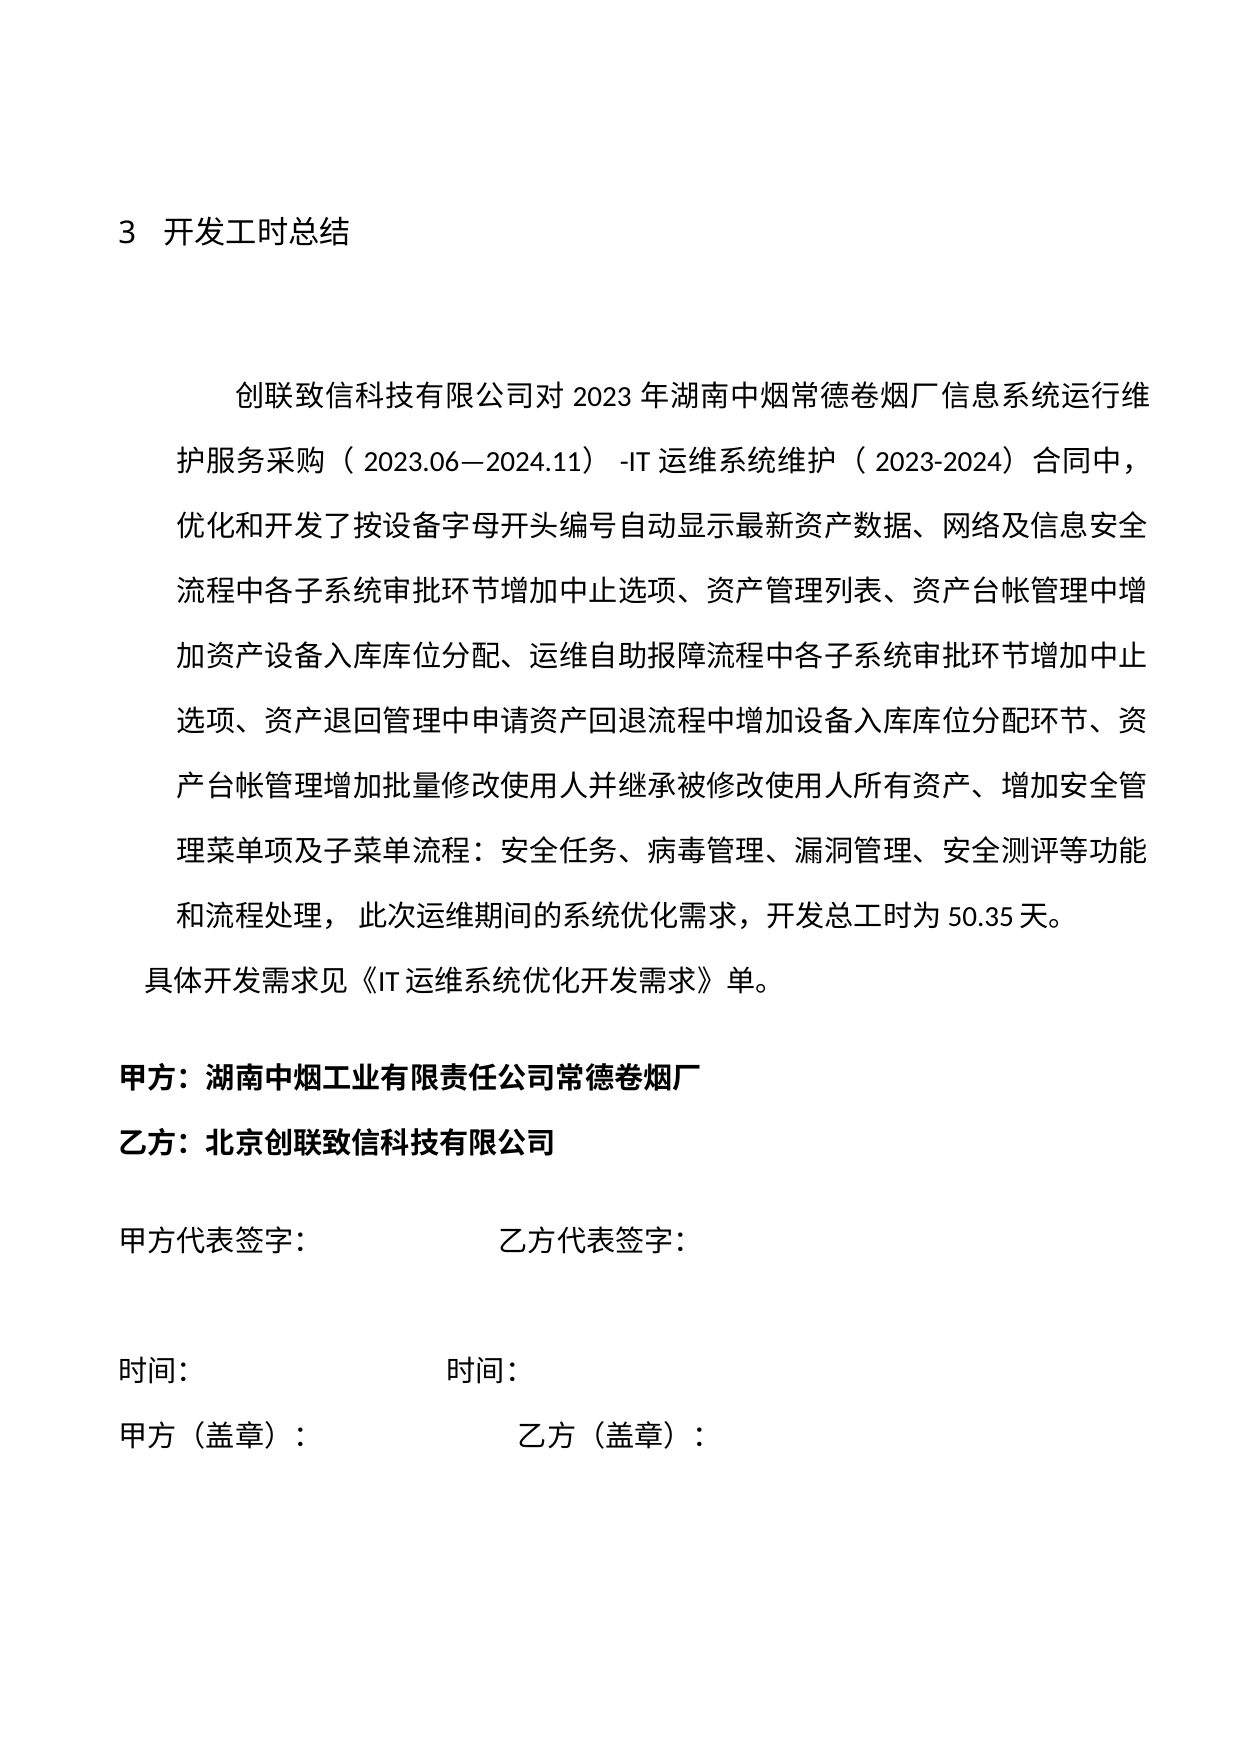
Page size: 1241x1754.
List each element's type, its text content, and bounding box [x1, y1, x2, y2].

text 具体开发需求见《IT运维系统优化开发需求》单。 [118, 946, 1152, 1011]
text 时间： 时间： [118, 1336, 1152, 1401]
text 创联致信科技有限公司对2023 年湖南中烟常德卷烟厂信息系统运行维护服务采购（ 2023.06—2024.11） -IT 运维系统维护（ 2023-2024）合同中，优化和开发了按设备字母开头编号自动显示最新资产数据、网络及信息安全流程中各子系统审批环节增加中止选项、资产管理列表、资产台帐管理中增加资产设备入库库位分配、运维自助报障流程中各子系统审批环节增加中止选项、资产退回管理中申请资产回退流程中增加设备入库库位分配环节、资产台帐管理增加批量修改使用人并继承被修改使用人所有资产、增加安全管理菜单项及子菜单流程：安全任务、病毒管理、漏洞管理、安全测评等功能和流程处理， 此次运维期间的系统优化需求，开发总工时为50.35天。 [176, 361, 1152, 946]
text 甲方代表签字： 乙方代表签字： [118, 1206, 1152, 1271]
subtitle 开发工时总结 [118, 197, 1152, 262]
text 甲方（盖章）： 乙方（盖章）：技术工作，至今已有三年。 [118, 1401, 1152, 1466]
text 乙方：北京创联致信科技有限公司 [118, 1108, 1152, 1173]
text 甲方：湖南中烟工业有限责任公司常德卷烟厂 [118, 1043, 1152, 1108]
